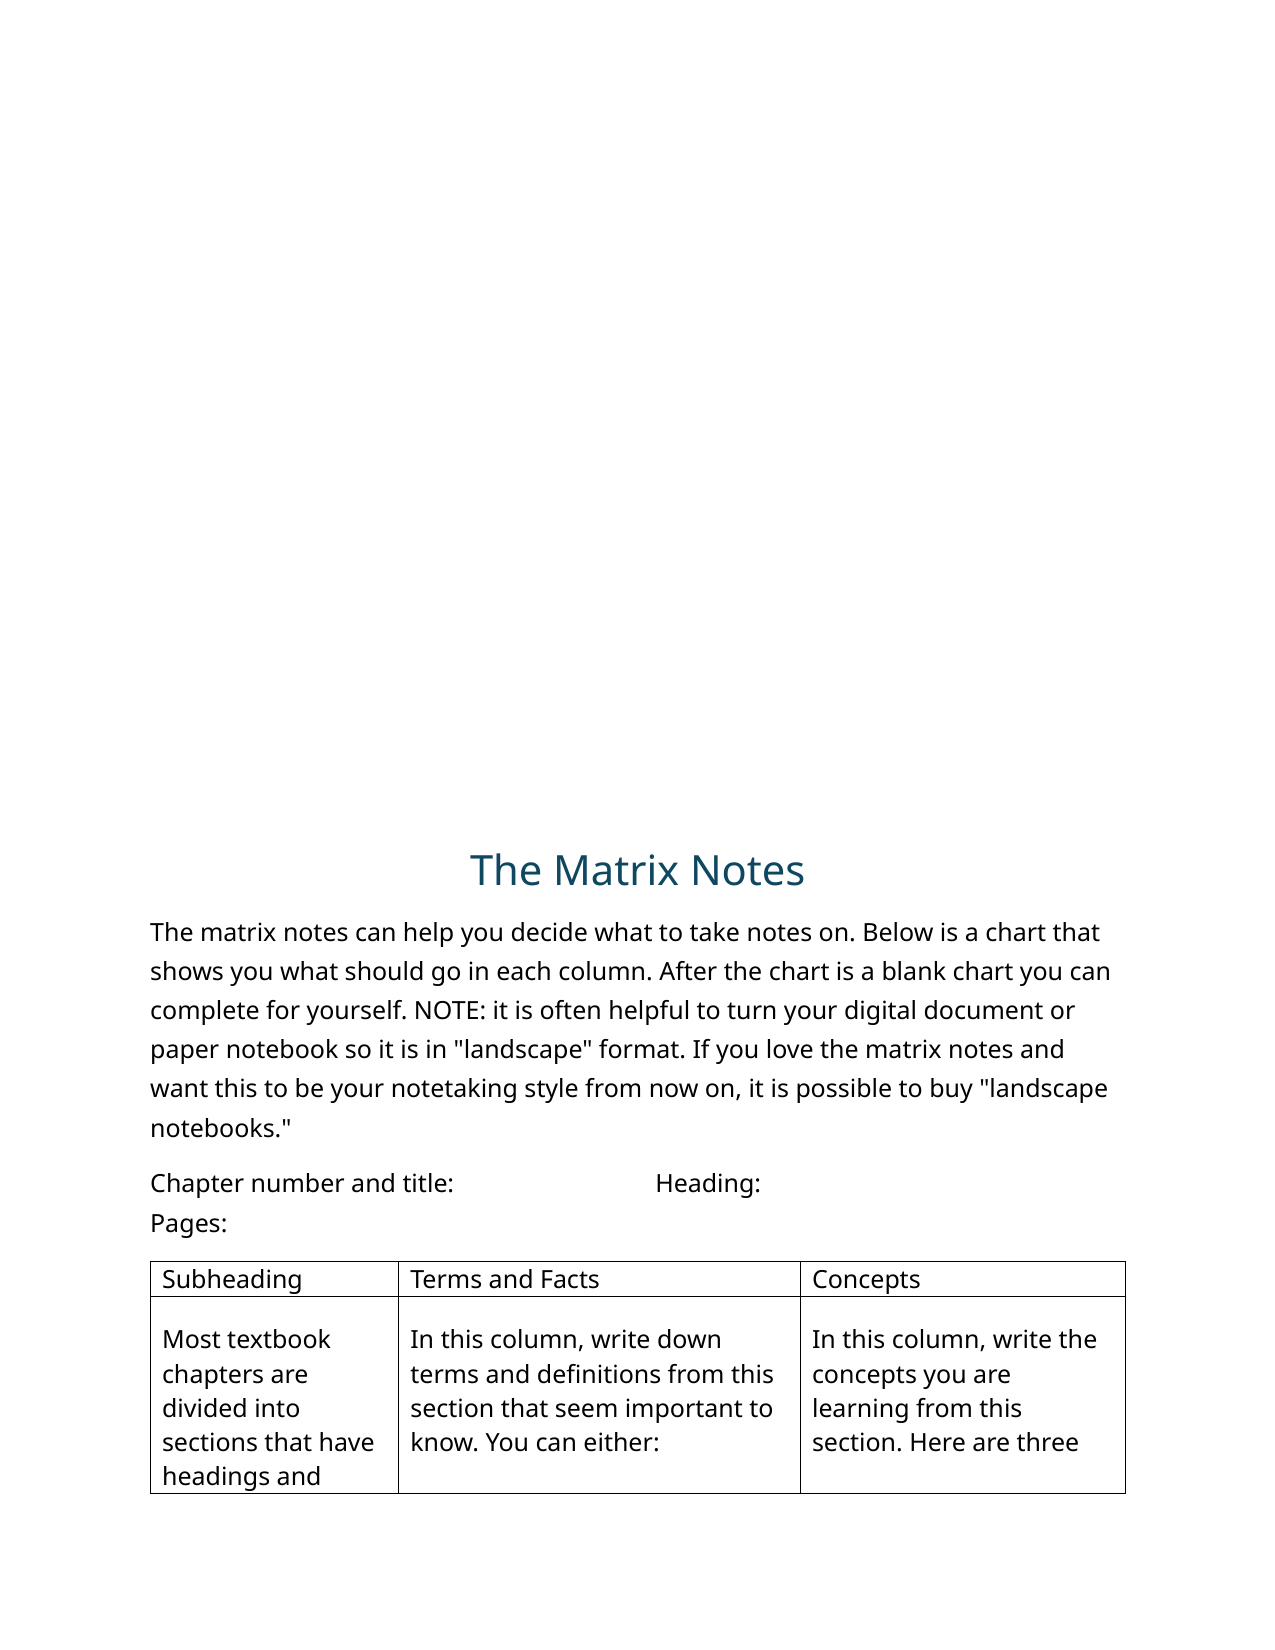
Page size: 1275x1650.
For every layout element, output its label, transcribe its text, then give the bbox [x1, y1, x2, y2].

table_header Terms and Facts [399, 1262, 800, 1296]
text The matrix notes can help you decide what to take notes on. Below is a chart that shows you what should go in each column. After the chart is a blank chart you can complete for yourself. NOTE: it is often helpful to turn your digital document or paper notebook so it is in "landscape" format. If you love the matrix notes and want this to be your notetaking style from now on, it is possible to buy "landscape notebooks." [150, 914, 1125, 1144]
table_header Subheading [151, 1262, 398, 1296]
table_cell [399, 1297, 800, 1492]
text Chapter number and title: Heading: Pages: [150, 1166, 1125, 1239]
table_header Concepts [801, 1262, 1125, 1296]
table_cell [151, 1297, 398, 1492]
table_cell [801, 1297, 1125, 1492]
subtitle The Matrix Notes [150, 841, 1125, 898]
